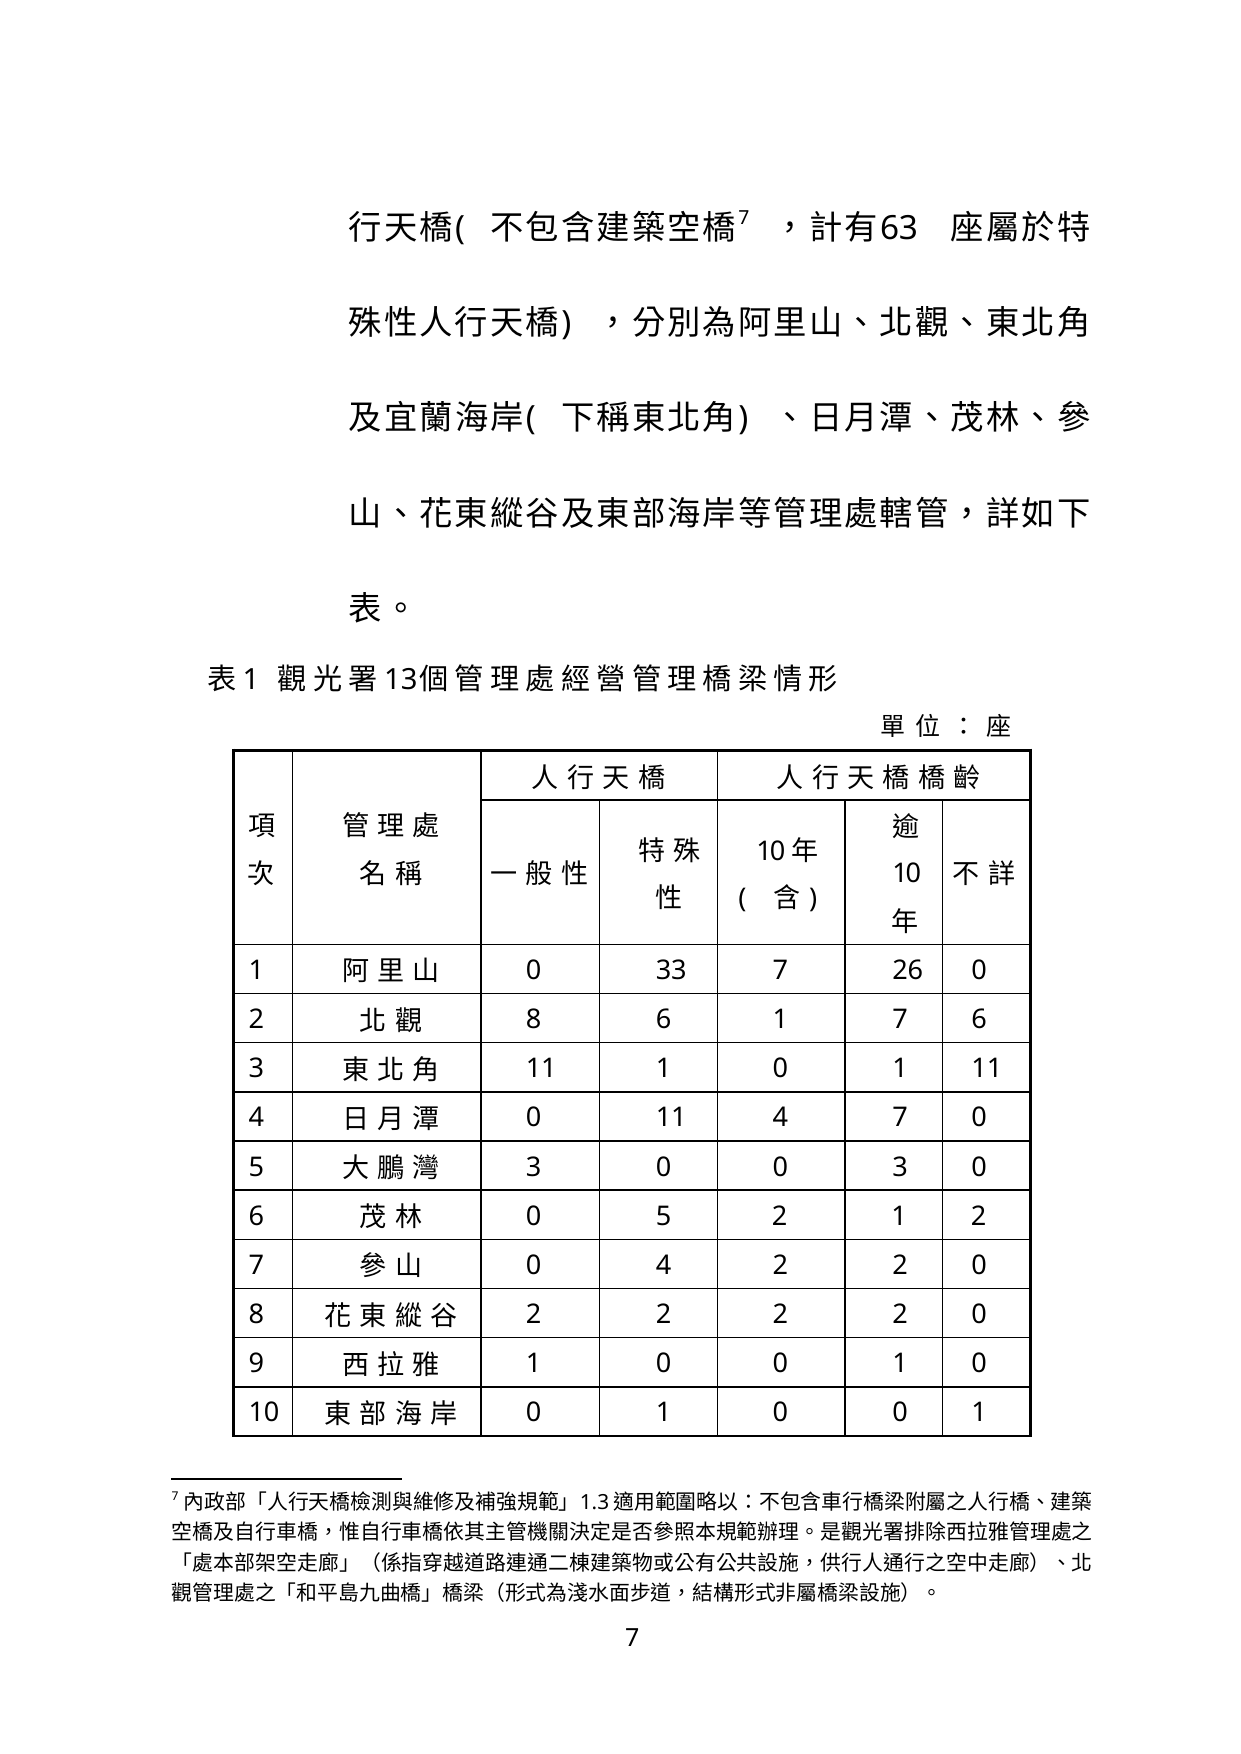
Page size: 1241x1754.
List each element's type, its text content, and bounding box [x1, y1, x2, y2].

table_cell 東部海岸 [293, 1388, 480, 1435]
table_header 管理處 名稱 [293, 752, 480, 943]
table_cell 0 [482, 1093, 599, 1140]
text 單位：座 [171, 701, 1021, 748]
table_cell 6 [600, 994, 717, 1042]
table_cell 0 [482, 945, 599, 993]
table_cell 1 [600, 1388, 717, 1435]
table_cell 1 [943, 1388, 1029, 1435]
table_cell 10年(含) [718, 801, 844, 943]
table_cell 西拉雅 [293, 1338, 480, 1386]
table_cell 0 [943, 1289, 1029, 1337]
table_cell 5 [235, 1142, 292, 1189]
table_cell 33 [600, 945, 717, 993]
table_cell 0 [482, 1388, 599, 1435]
table_cell 5 [600, 1191, 717, 1238]
text 表1 觀光署13個管理處經營管理橋梁情形 [171, 653, 1092, 701]
table_cell 11 [600, 1093, 717, 1140]
table_cell 參山 [293, 1240, 480, 1288]
table_cell 0 [718, 1043, 844, 1091]
table_cell 4 [600, 1240, 717, 1288]
table_cell 特殊性 [600, 801, 717, 943]
table_cell 阿里山 [293, 945, 480, 993]
table_header 人行天橋橋齡 [718, 752, 1029, 799]
table_cell 2 [600, 1289, 717, 1337]
table_cell 2 [846, 1289, 942, 1337]
table_cell 2 [235, 994, 292, 1042]
table_cell 7 [718, 945, 844, 993]
table_cell 0 [846, 1388, 942, 1435]
table_cell 10 [235, 1388, 292, 1435]
table_cell 1 [718, 994, 844, 1042]
table_cell 2 [482, 1289, 599, 1337]
table_cell 6 [235, 1191, 292, 1238]
table_cell 1 [482, 1338, 599, 1386]
table_cell 0 [482, 1191, 599, 1238]
table_cell 東北角 [293, 1043, 480, 1091]
table_cell 4 [235, 1093, 292, 1140]
table_cell 0 [718, 1338, 844, 1386]
table_cell 一般性 [482, 801, 599, 943]
table_cell 3 [846, 1142, 942, 1189]
table_cell 26 [846, 945, 942, 993]
table_cell 1 [846, 1043, 942, 1091]
table_cell 7 [235, 1240, 292, 1288]
table_cell 11 [943, 1043, 1029, 1091]
table_cell 8 [482, 994, 599, 1042]
table_cell 0 [718, 1142, 844, 1189]
table_cell 3 [235, 1043, 292, 1091]
table_cell 不詳 [943, 801, 1029, 943]
table_cell 4 [718, 1093, 844, 1140]
table_cell 大鵬灣 [293, 1142, 480, 1189]
table_cell 0 [482, 1240, 599, 1288]
table_header 項次 [235, 752, 292, 943]
table_cell 7 [846, 994, 942, 1042]
table_cell 1 [846, 1191, 942, 1238]
table_cell 2 [718, 1240, 844, 1288]
table_cell 3 [482, 1142, 599, 1189]
table_cell 茂林 [293, 1191, 480, 1238]
table_cell 0 [943, 1240, 1029, 1288]
table_cell 0 [600, 1142, 717, 1189]
table_cell 0 [718, 1388, 844, 1435]
table_cell 2 [718, 1289, 844, 1337]
table_cell 花東縱谷 [293, 1289, 480, 1337]
table_cell 6 [943, 994, 1029, 1042]
subtitle 經查，觀光署所轄國家風景區馬祖、雲嘉南濱海(下稱雲嘉南)2個管理處轄下無橋梁，餘11個管理處經管橋梁數總計94座，其中88座為人行天橋(不包含建築空橋，計有63座屬於特殊性人行天橋)，分別為阿里山、北觀、東北角及宜蘭海岸(下稱東北角)、日月潭、茂林、參山、花東縱谷及東部海岸等管理處轄管，詳如下表。 [242, 177, 1092, 653]
table_cell 2 [943, 1191, 1029, 1238]
table_cell 1 [600, 1043, 717, 1091]
table_cell 0 [943, 1338, 1029, 1386]
table_cell 北觀 [293, 994, 480, 1042]
table_cell 1 [235, 945, 292, 993]
table_cell 2 [718, 1191, 844, 1238]
table_cell 8 [235, 1289, 292, 1337]
table_header 人行天橋 [482, 752, 717, 799]
table_cell 0 [600, 1338, 717, 1386]
table_cell 1 [846, 1338, 942, 1386]
table_cell 0 [943, 945, 1029, 993]
table_cell 11 [482, 1043, 599, 1091]
table_cell 日月潭 [293, 1093, 480, 1140]
table_cell 0 [943, 1093, 1029, 1140]
table_cell 逾10年 [846, 801, 942, 943]
table_cell 2 [846, 1240, 942, 1288]
table_cell 9 [235, 1338, 292, 1386]
table_cell 0 [943, 1142, 1029, 1189]
table_cell 7 [846, 1093, 942, 1140]
